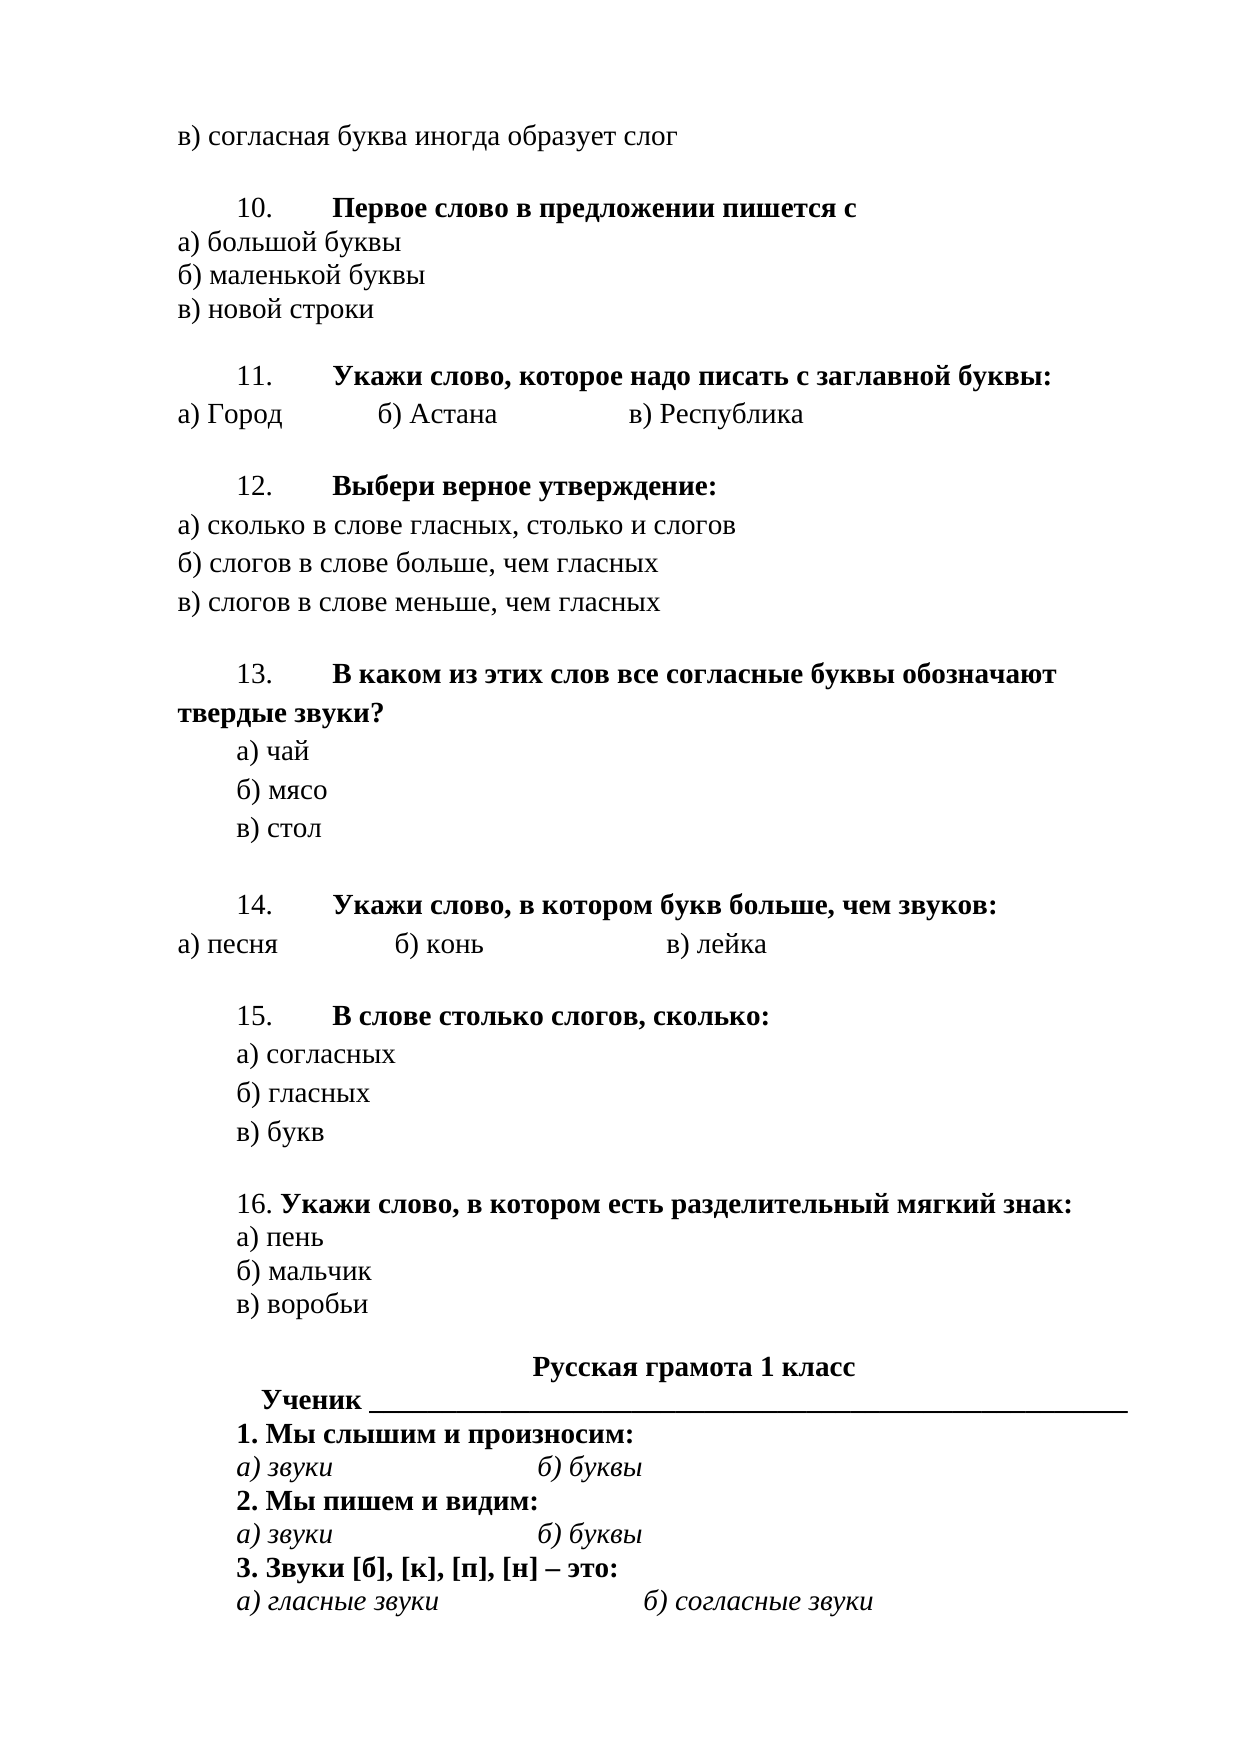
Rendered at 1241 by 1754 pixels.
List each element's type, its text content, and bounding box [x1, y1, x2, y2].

list Выбери верное утверждение: а) сколько в слове гласных, столько и слогов б) слогов в слове больше, чем гласных в) слогов в слове меньше, чем гласных [177, 468, 1152, 618]
list а) звуки б) буквы [177, 1449, 1152, 1483]
text Ученик ____________________________________________________ [177, 1382, 1152, 1416]
list а) согласных [236, 1037, 1152, 1070]
text Русская грамота 1 класс [177, 1349, 1152, 1382]
list Укажи слово, которое надо писать с заглавной буквы: а) Город б) Астана в) Республика [177, 358, 1152, 430]
list б) гласных [236, 1075, 1152, 1109]
text в) новой строки [177, 291, 1152, 324]
text а) песня б) конь в) лейка [177, 926, 1152, 959]
list В слове столько слогов, сколько: [177, 998, 1152, 1032]
list а) гласные звуки б) согласные звуки [177, 1583, 1152, 1617]
list Первое слово в предложении пишется с а) большой буквы [177, 190, 1152, 257]
list в) стол [236, 810, 1152, 844]
text в) воробьи [177, 1286, 1152, 1320]
text б) мальчик [177, 1253, 1152, 1286]
list Укажи слово, в котором букв больше, чем звуков: [177, 887, 1152, 921]
text а) пень [177, 1219, 1152, 1253]
list а) звуки б) буквы [177, 1516, 1152, 1550]
text в) согласная буква иногда образует слог [177, 118, 1152, 152]
list В каком из этих слов все согласные буквы обозначают твердые звуки? [177, 656, 1152, 728]
list а) чай [236, 733, 1152, 767]
list б) мясо [236, 772, 1152, 805]
text 1. Мы слышим и произносим: [177, 1416, 1152, 1449]
list в) букв [236, 1114, 1152, 1147]
text б) маленькой буквы [177, 257, 1152, 291]
text 3. Звуки [б], [к], [п], [н] – это: [177, 1550, 1152, 1583]
text 16. Укажи слово, в котором есть разделительный мягкий знак: [177, 1186, 1152, 1219]
text 2. Мы пишем и видим: [177, 1483, 1152, 1516]
